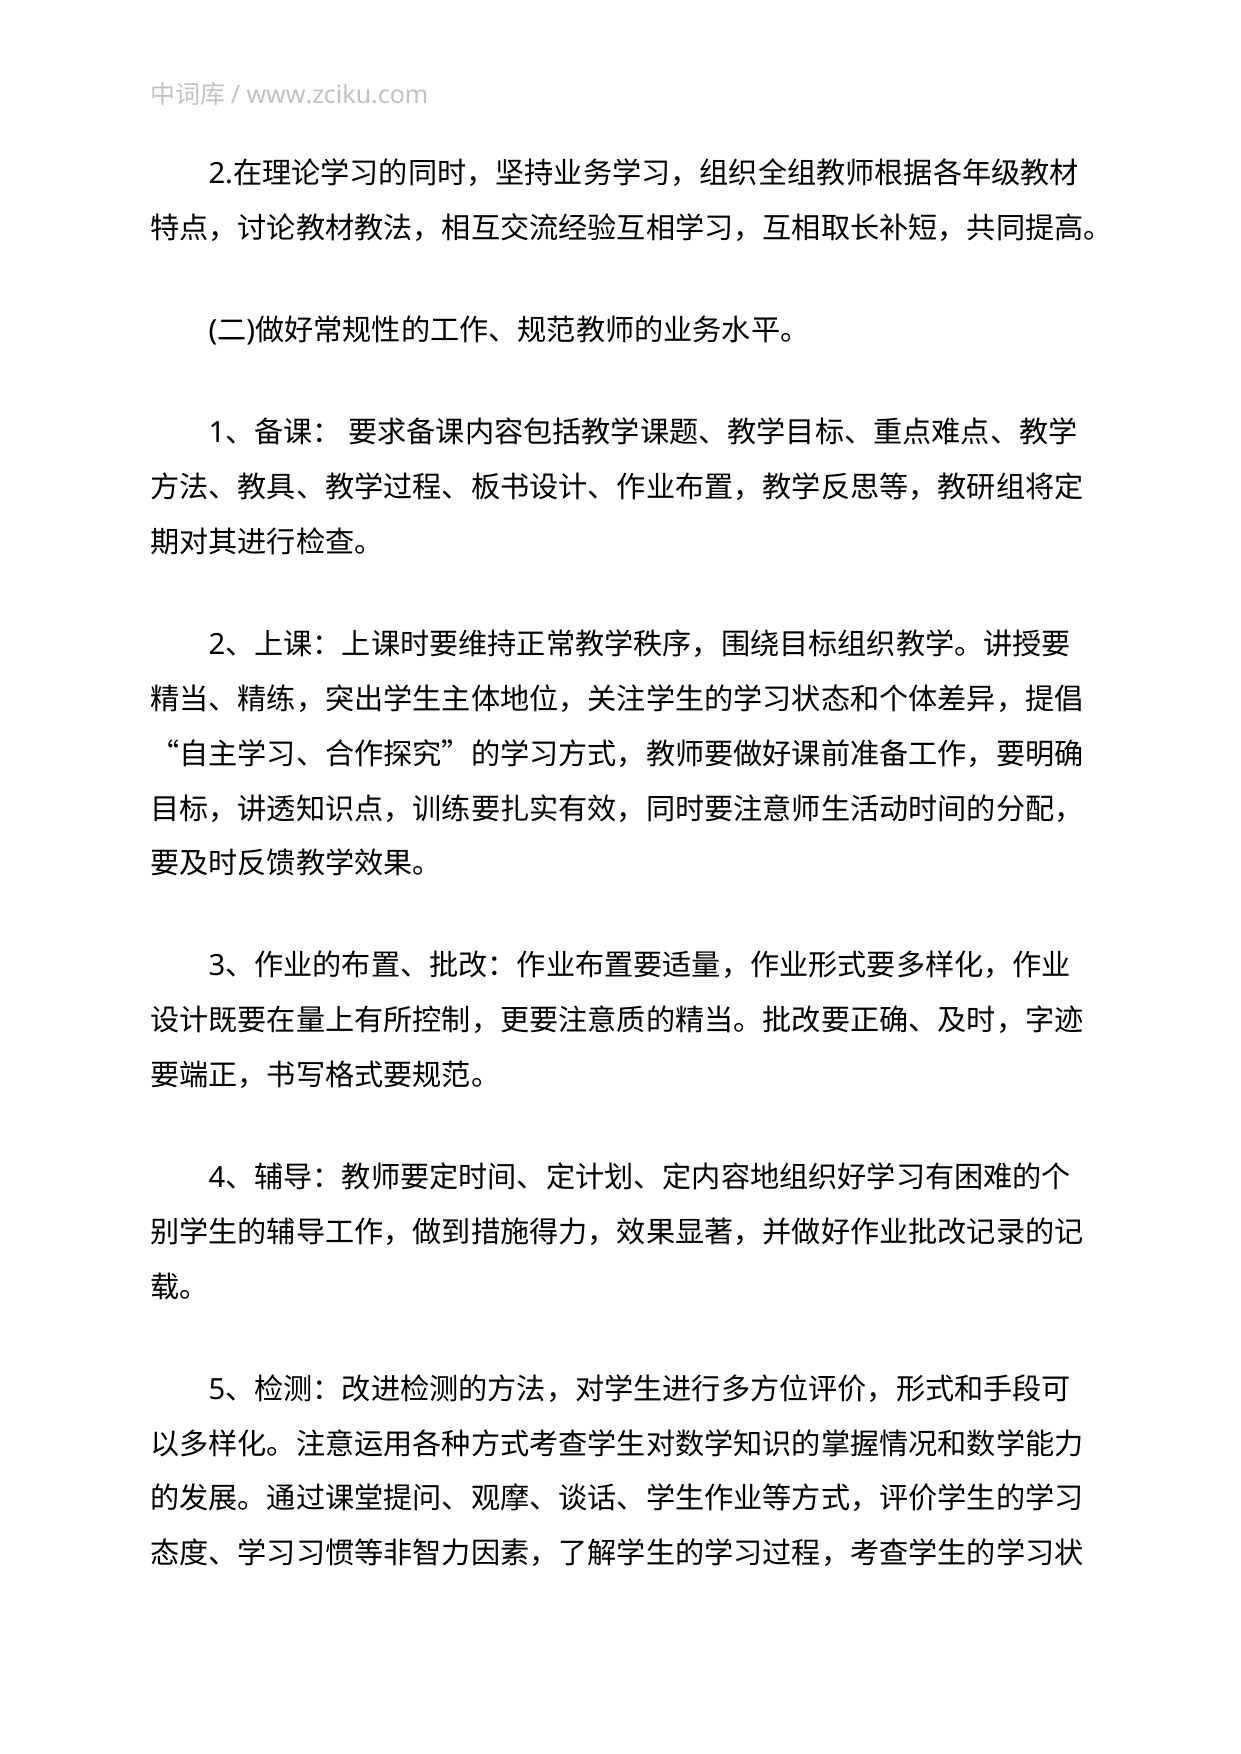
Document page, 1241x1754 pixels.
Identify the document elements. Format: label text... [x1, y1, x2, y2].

text 2、上课：上课时要维持正常教学秩序，围绕目标组织教学。讲授要精当、精练，突出学生主体地位，关注学生的学习状态和个体差异，提倡“自主学习、合作探究”的学习方式，教师要做好课前准备工作，要明确目标，讲透知识点，训练要扎实有效，同时要注意师生活动时间的分配，要及时反馈教学效果。 [150, 620, 1090, 882]
text 1、备课： 要求备课内容包括教学课题、教学目标、重点难点、教学方法、教具、教学过程、板书设计、作业布置，教学反思等，教研组将定期对其进行检查。 [150, 409, 1090, 561]
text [150, 1365, 1090, 1572]
text (二)做好常规性的工作、规范教师的业务水平。 [150, 307, 1090, 349]
text 4、辅导：教师要定时间、定计划、定内容地组织好学习有困难的个别学生的辅导工作，做到措施得力，效果显著，并做好作业批改记录的记载。 [150, 1153, 1090, 1306]
text 3、作业的布置、批改：作业布置要适量，作业形式要多样化，作业设计既要在量上有所控制，更要注意质的精当。批改要正确、及时，字迹要端正，书写格式要规范。 [150, 942, 1090, 1094]
text 2.在理论学习的同时，坚持业务学习，组织全组教师根据各年级教材特点，讨论教材教法，相互交流经验互相学习，互相取长补短，共同提高。 [150, 150, 1090, 247]
